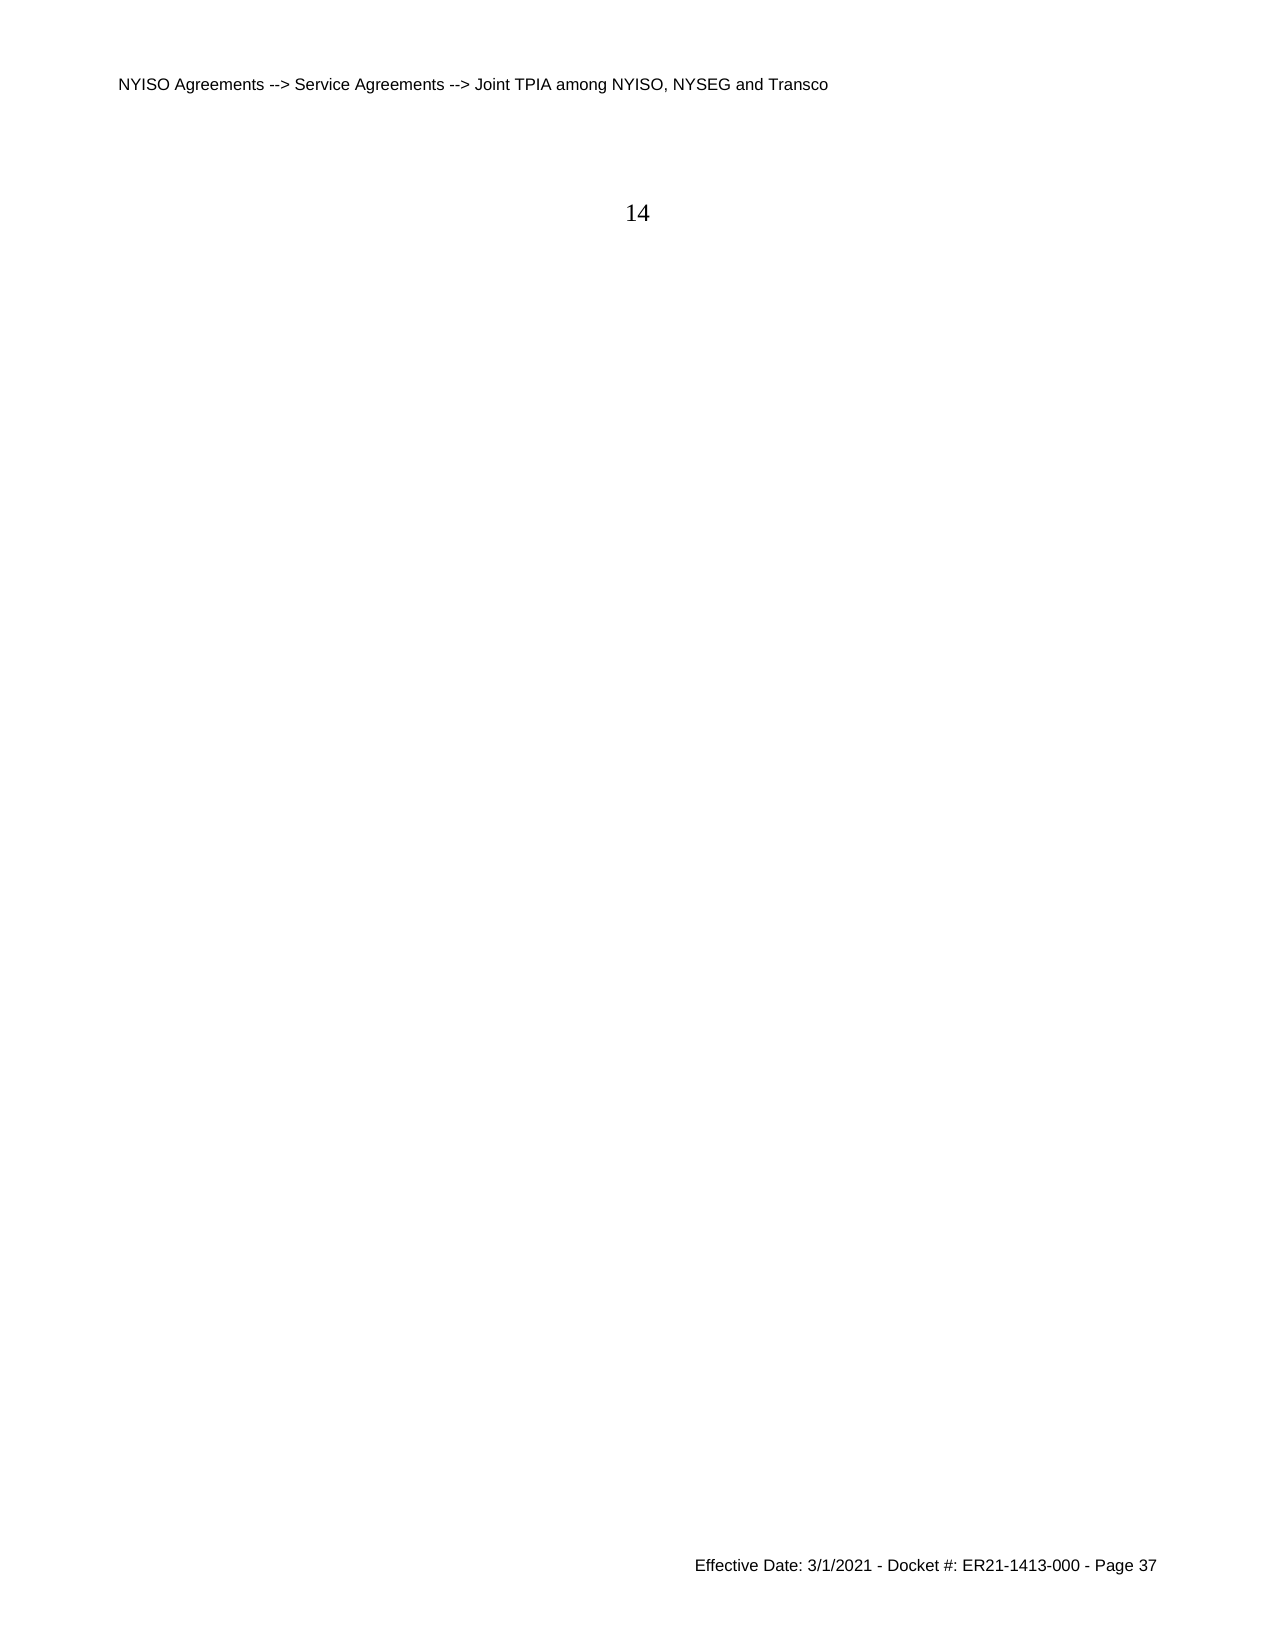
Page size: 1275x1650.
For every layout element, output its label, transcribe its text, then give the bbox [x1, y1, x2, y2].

text 14 [625, 199, 1275, 227]
